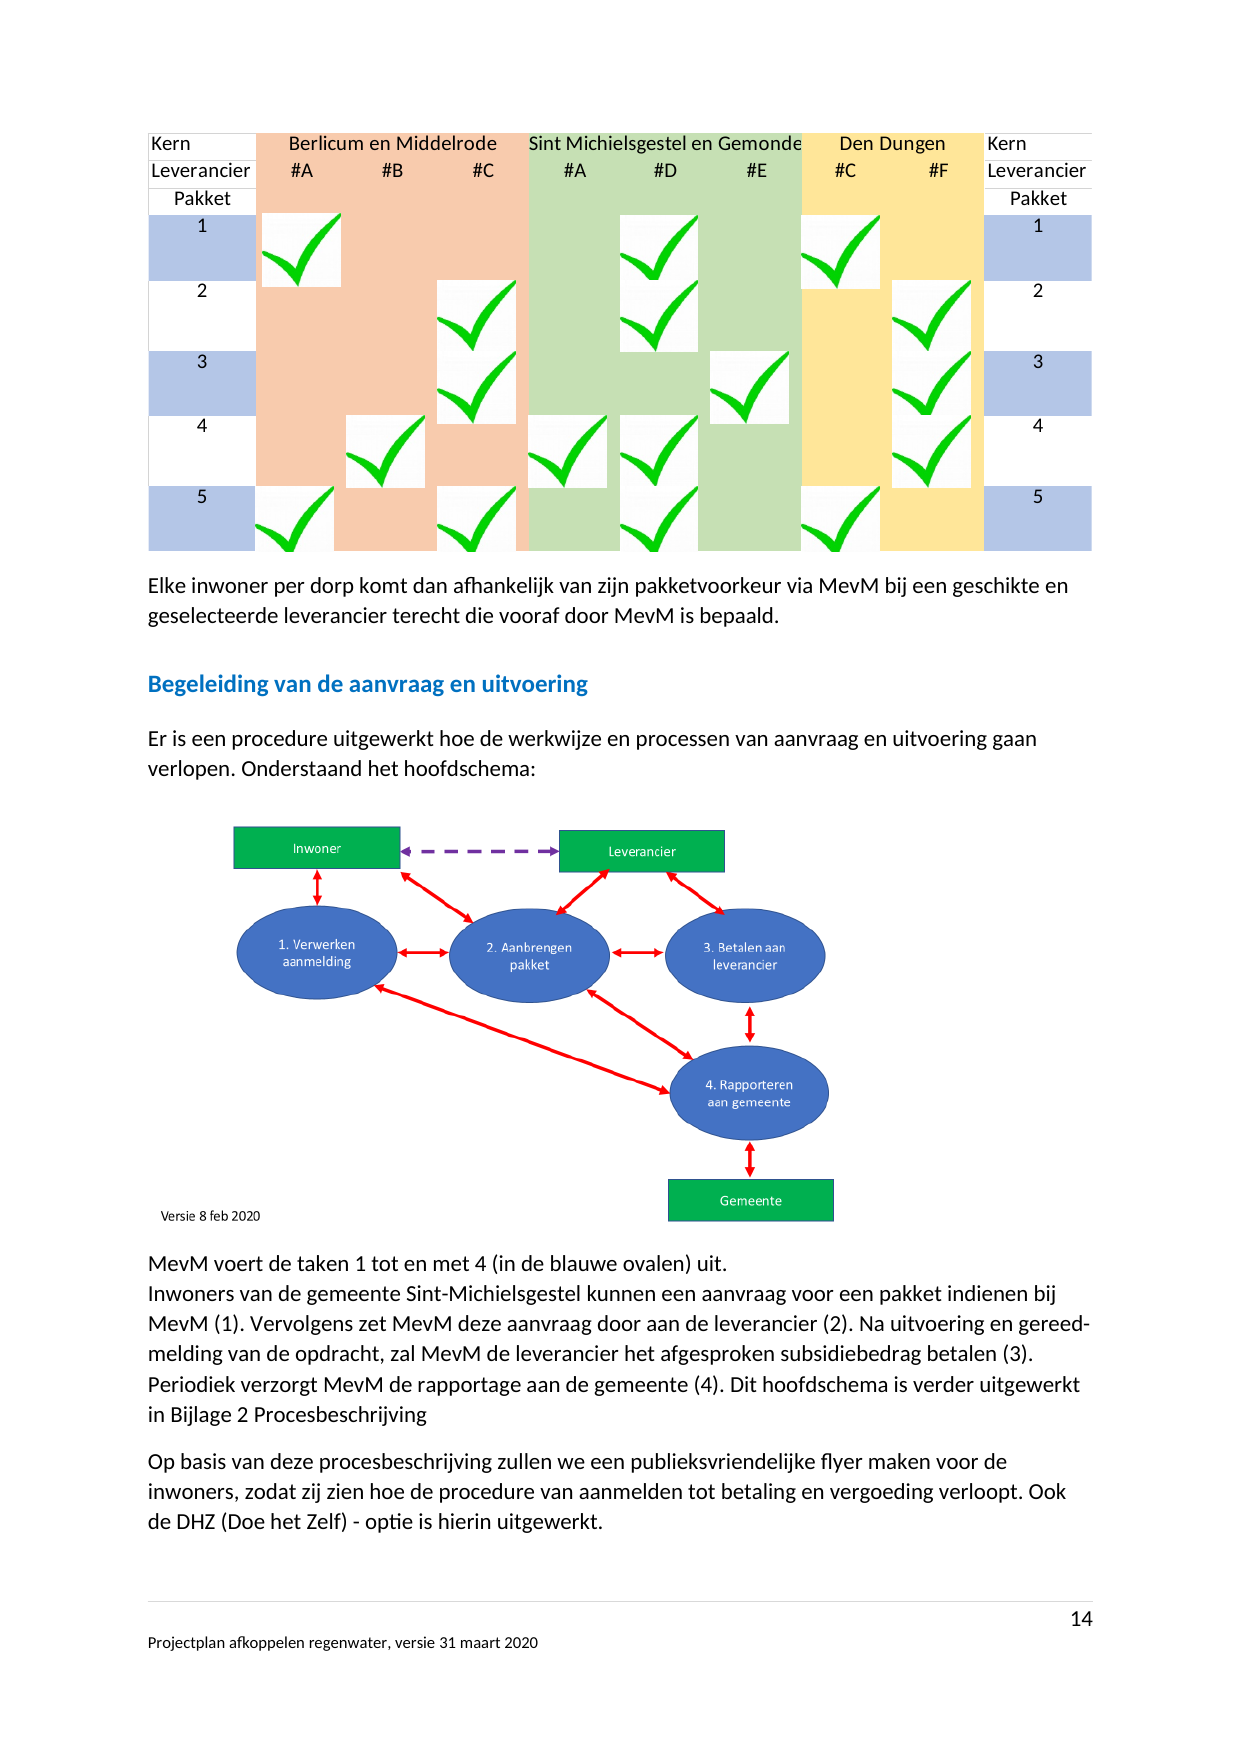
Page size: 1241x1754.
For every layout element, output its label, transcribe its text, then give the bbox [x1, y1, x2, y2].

text Op basis van deze procesbeschrijving zullen we een publieksvriendelijke flyer maken voor de inwoners, zodat zij zien hoe de procedure van aanmelden tot betaling en vergoeding verloopt. Ook de DHZ (Doe het Zelf) - optie is hierin uitgewerkt. [148, 1447, 1093, 1535]
text MevM voert de taken 1 tot en met 4 (in de blauwe ovalen) uit. Inwoners van de gemeente Sint-Michielsgestel kunnen een aanvraag voor een pakket indienen bij MevM (1). Vervolgens zet MevM deze aanvraag door aan de leverancier (2). Na uitvoering en gereed-melding van de opdracht, zal MevM de leverancier het afgesproken subsidiebedrag betalen (3). Periodiek verzorgt MevM de rapportage aan de gemeente (4). Dit hoofdschema is verder uitgewerkt in Bijlage 2 Procesbeschrijving [148, 1249, 1093, 1428]
subtitle Begeleiding van de aanvraag en uitvoering [148, 669, 1093, 699]
picture [147, 801, 910, 1231]
text Er is een procedure uitgewerkt hoe de werkwijze en processen van aanvraag en uitvoering gaan verlopen. Onderstaand het hoofdschema: [148, 724, 1093, 782]
text Elke inwoner per dorp komt dan afhankelijk van zijn pakketvoorkeur via MevM bij een geschikte en geselecteerde leverancier terecht die vooraf door MevM is bepaald. [148, 571, 1093, 629]
